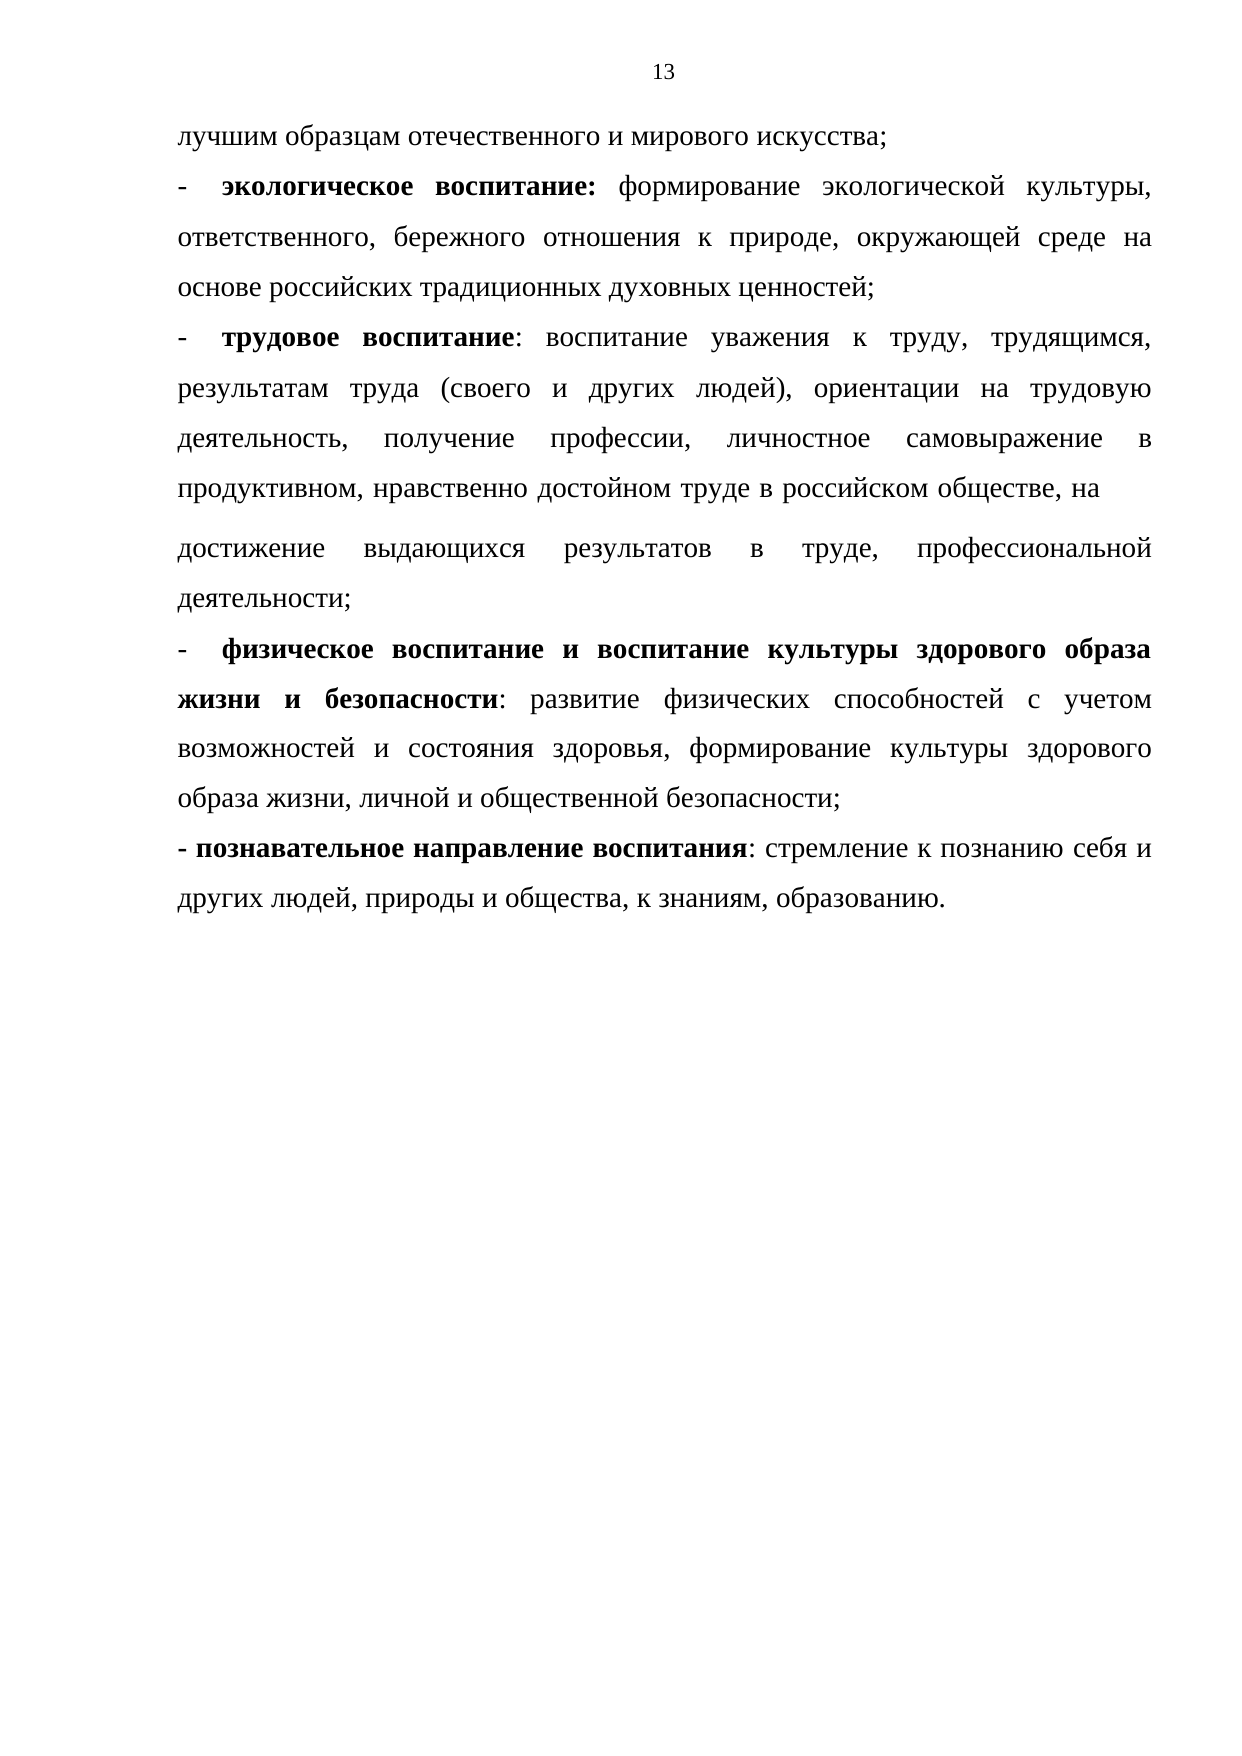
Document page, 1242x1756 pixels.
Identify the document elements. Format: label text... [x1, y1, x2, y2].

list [177, 118, 1152, 152]
text достижение выдающихся результатов в труде, профессиональной деятельности; [177, 530, 1152, 614]
list физическое воспитание и воспитание культуры здорового образа жизни и безопасности: развитие физических способностей с учетом возможностей и состояния здоровья, формирование культуры здорового образа жизни, личной и общественной безопасности; [177, 631, 1152, 813]
list трудовое воспитание: воспитание уважения к труду, трудящимся, результатам труда (своего и других людей), ориентации на трудовую деятельность, получение профессии, личностное самовыражение в продуктивном, нравственно достойном труде в российском обществе, на [177, 319, 1152, 504]
list экологическое воспитание: формирование экологической культуры, ответственного, бережного отношения к природе, окружающей среде на основе российских традиционных духовных ценностей; [177, 168, 1152, 303]
text - познавательное направление воспитания: стремление к познанию себя и других людей, природы и общества, к знаниям, образованию. [177, 830, 1152, 914]
